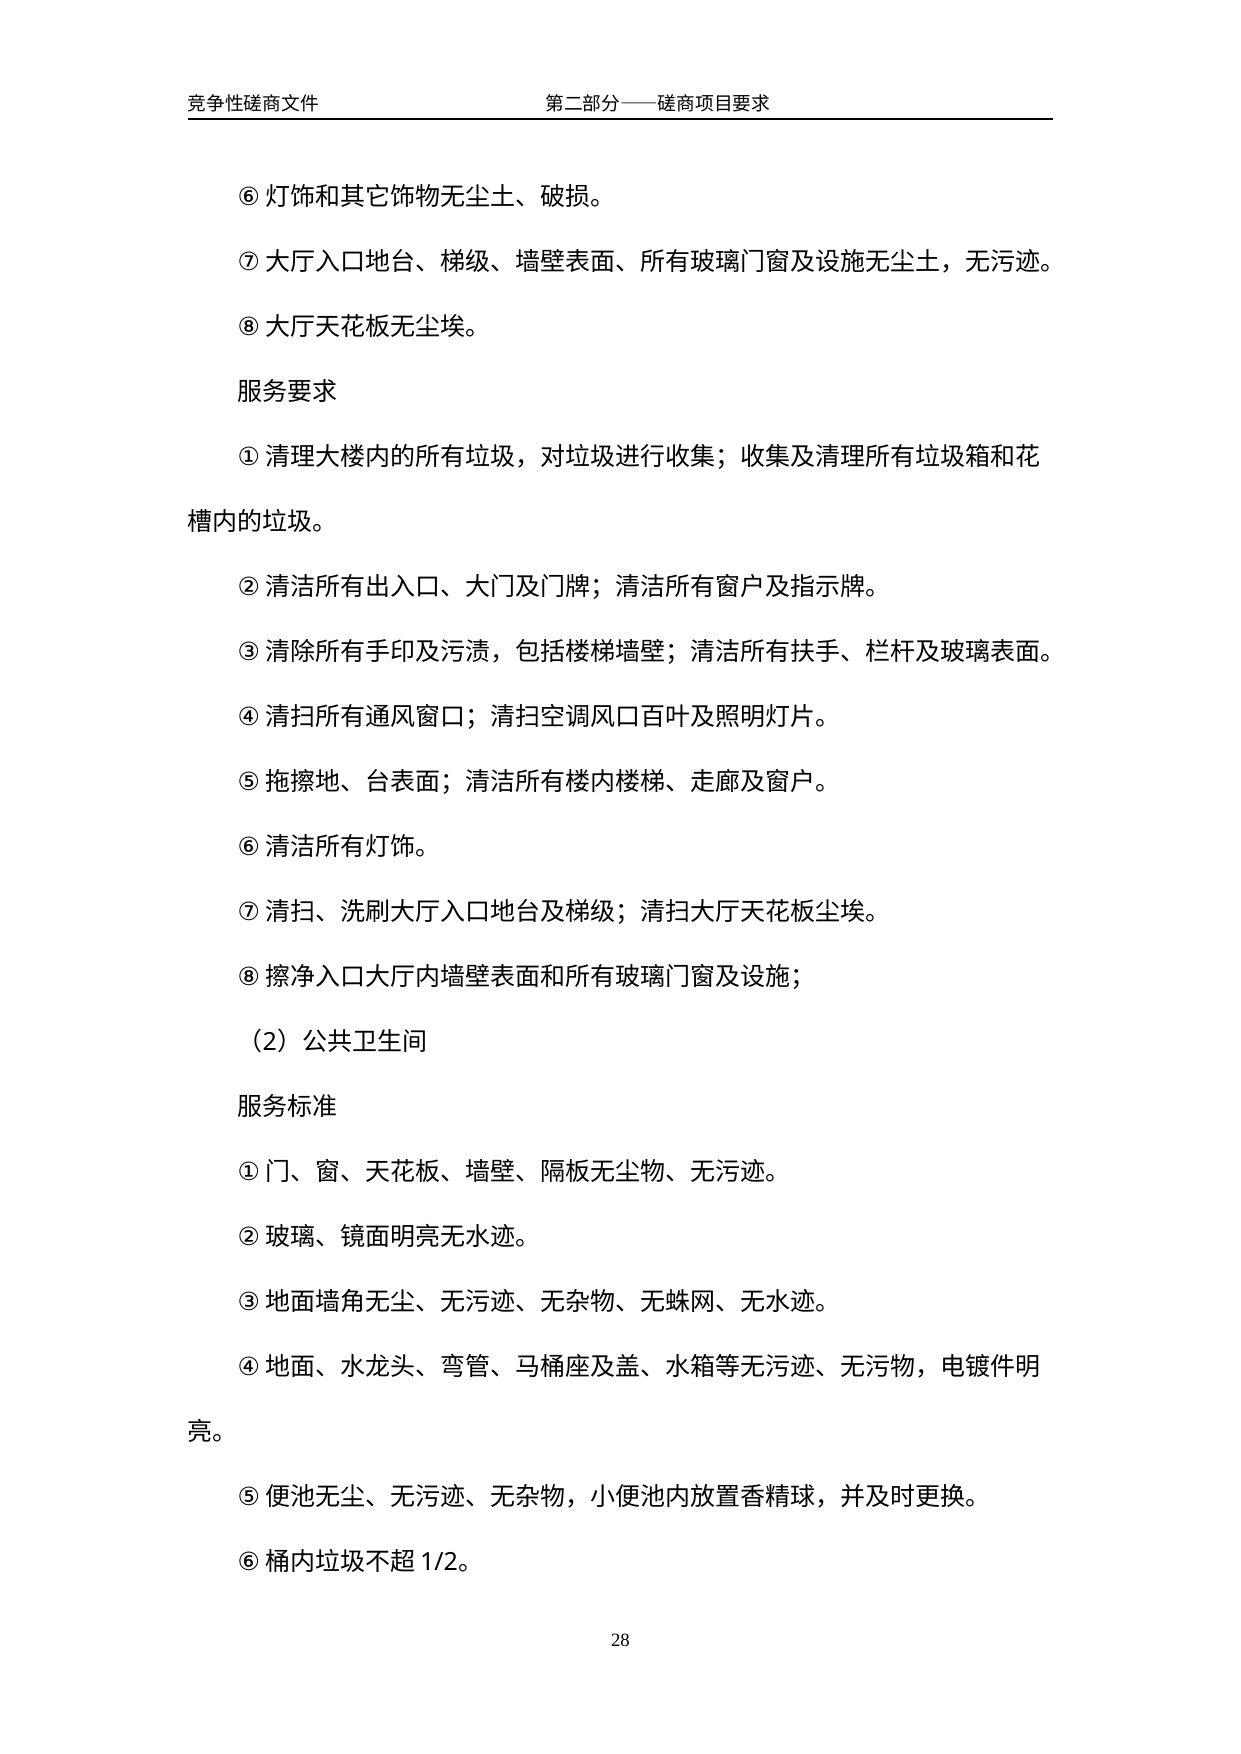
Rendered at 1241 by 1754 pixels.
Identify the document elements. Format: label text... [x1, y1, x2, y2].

text ⑧大厅天花板无尘埃。 [187, 292, 1053, 357]
text ⑤拖擦地、台表面；清洁所有楼内楼梯、走廊及窗户。 [187, 747, 1053, 812]
text ②清洁所有出入口、大门及门牌；清洁所有窗户及指示牌。 [187, 552, 1053, 617]
text ①清理大楼内的所有垃圾，对垃圾进行收集；收集及清理所有垃圾箱和花槽内的垃圾。 [187, 422, 1053, 552]
text ⑦清扫、洗刷大厅入口地台及梯级；清扫大厅天花板尘埃。 [187, 877, 1053, 942]
text ⑧擦净入口大厅内墙壁表面和所有玻璃门窗及设施； [187, 942, 1053, 1007]
text 服务要求 [187, 357, 1053, 422]
text 服务标准 [187, 1072, 1053, 1137]
text （2）公共卫生间 [187, 1007, 1053, 1072]
text ⑥清洁所有灯饰。 [187, 812, 1053, 877]
text ③清除所有手印及污渍，包括楼梯墙壁；清洁所有扶手、栏杆及玻璃表面。 [187, 617, 1053, 682]
text ⑦大厅入口地台、梯级、墙壁表面、所有玻璃门窗及设施无尘土，无污迹。 [187, 227, 1053, 292]
text ⑥灯饰和其它饰物无尘土、破损。 [187, 162, 1053, 227]
text ⑤便池无尘、无污迹、无杂物，小便池内放置香精球，并及时更换。 [187, 1462, 1053, 1527]
text ②玻璃、镜面明亮无水迹。 [187, 1202, 1053, 1267]
text ③地面墙角无尘、无污迹、无杂物、无蛛网、无水迹。 [187, 1267, 1053, 1332]
text ⑥桶内垃圾不超1/2。 [187, 1527, 1053, 1592]
text ①门、窗、天花板、墙壁、隔板无尘物、无污迹。 [187, 1137, 1053, 1202]
text ④清扫所有通风窗口；清扫空调风口百叶及照明灯片。 [187, 682, 1053, 747]
text ④地面、水龙头、弯管、马桶座及盖、水箱等无污迹、无污物，电镀件明亮。 [187, 1332, 1053, 1462]
